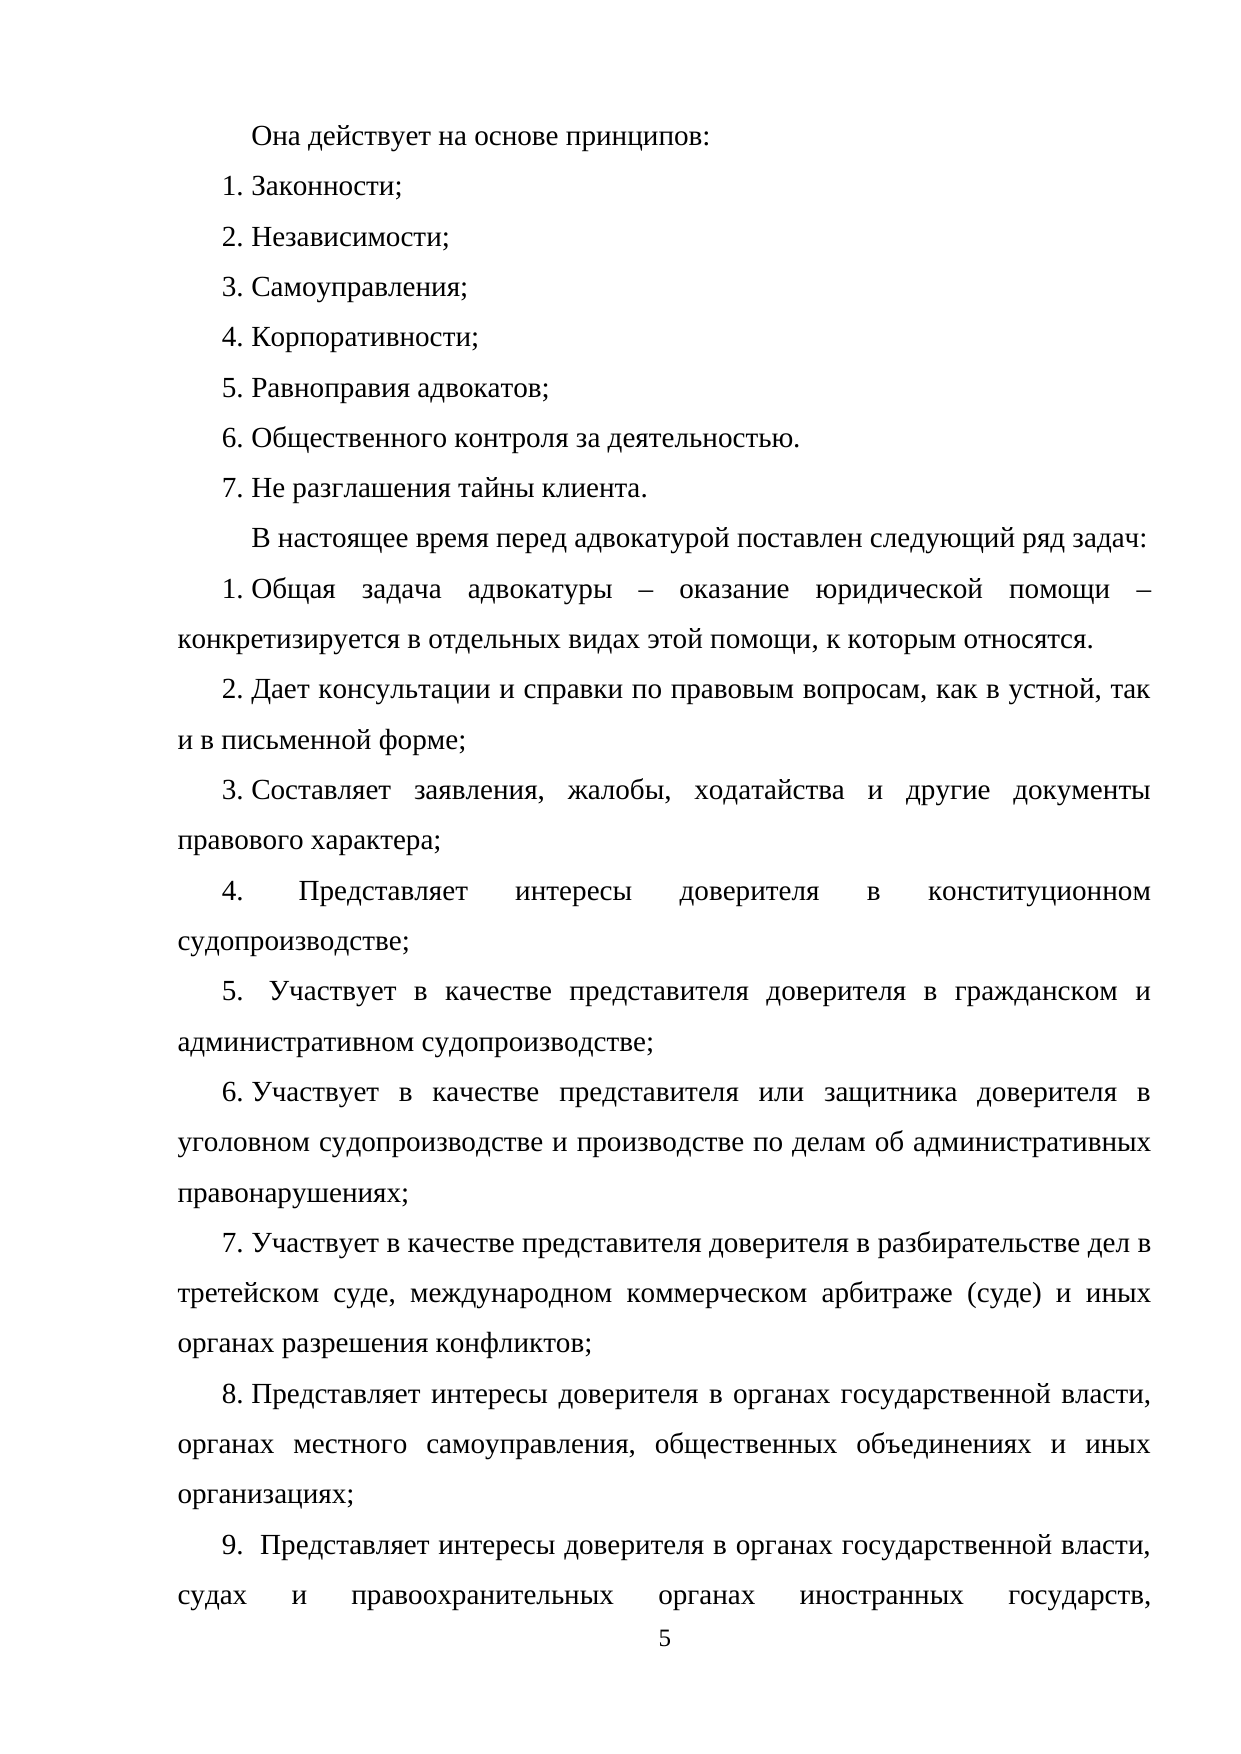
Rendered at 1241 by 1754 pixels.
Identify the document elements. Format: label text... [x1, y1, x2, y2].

list Не разглашения тайны клиента. [177, 470, 1152, 504]
list Корпоративности; [177, 319, 1152, 353]
list Представляет интересы доверителя в органах государственной власти, органах местного самоуправления, общественных объединениях и иных организациях; [177, 1376, 1152, 1510]
list Участвует в качестве представителя доверителя в разбирательстве дел в третейском суде, международном коммерческом арбитраже (суде) и иных органах разрешения конфликтов; [177, 1225, 1152, 1359]
list Дает консультации и справки по правовым вопросам, как в устной, так и в письменной форме; [177, 672, 1152, 755]
list Независимости; [177, 219, 1152, 252]
list Представляет интересы доверителя в конституционном судопроизводстве; [177, 873, 1152, 957]
list Общественного контроля за деятельностью. [177, 420, 1152, 453]
list Составляет заявления, жалобы, ходатайства и другие документы правового характера; [177, 772, 1152, 856]
text В настоящее время перед адвокатурой поставлен следующий ряд задач: [177, 521, 1152, 554]
list Общая задача адвокатуры – оказание юридической помощи – конкретизируется в отдельных видах этой помощи, к которым относятся. [177, 571, 1152, 655]
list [177, 1527, 1152, 1611]
text Она действует на основе принципов: [177, 118, 1152, 152]
list Участвует в качестве представителя доверителя в гражданском и административном судопроизводстве; [177, 973, 1152, 1057]
list Равноправия адвокатов; [177, 370, 1152, 403]
list Самоуправления; [177, 269, 1152, 303]
list Участвует в качестве представителя или защитника доверителя в уголовном судопроизводстве и производстве по делам об административных правонарушениях; [177, 1074, 1152, 1208]
list Законности; [177, 168, 1152, 202]
